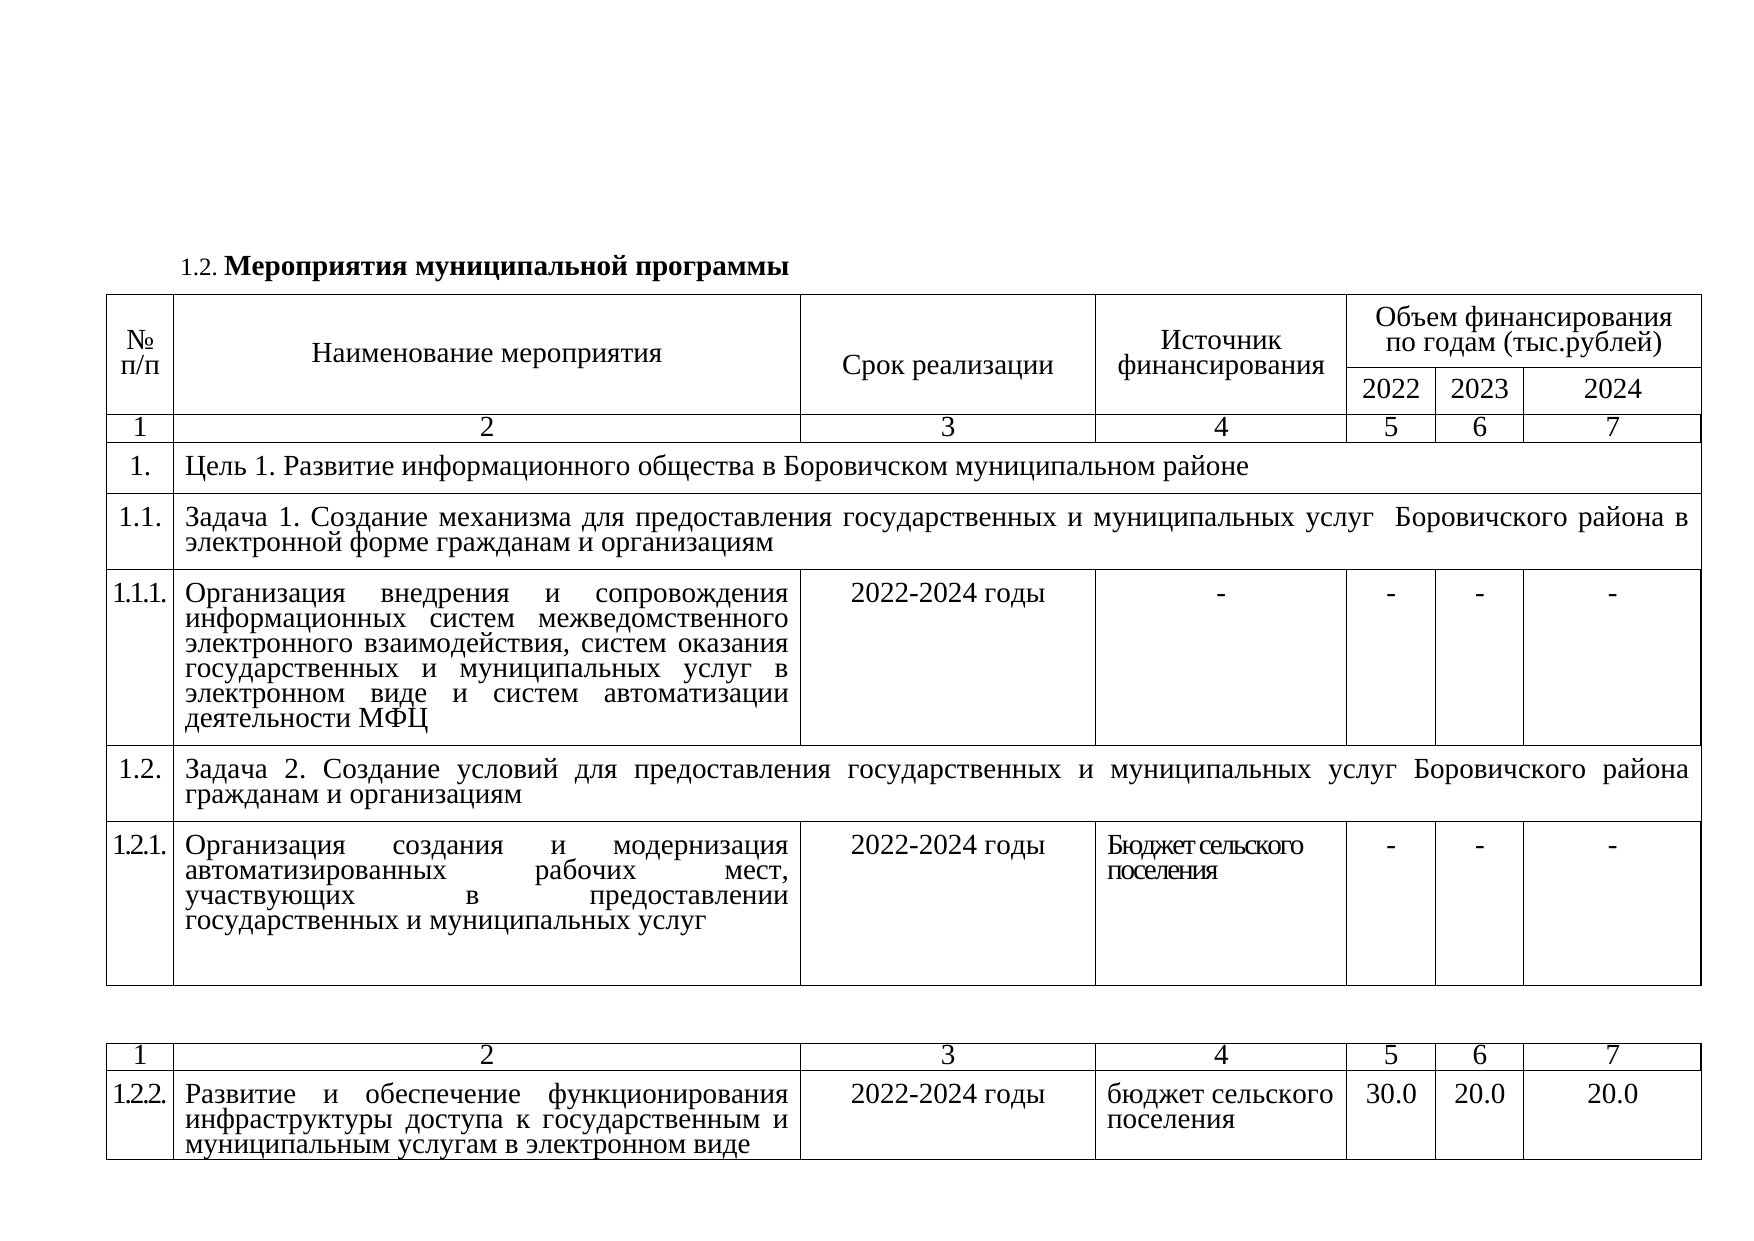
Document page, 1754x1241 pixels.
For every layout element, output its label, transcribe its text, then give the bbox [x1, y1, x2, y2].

table_cell 2022 [1347, 368, 1435, 414]
table_cell 1 [107, 415, 173, 442]
table_cell 4 [1096, 415, 1346, 442]
table_header Наименование мероприятия [174, 295, 800, 414]
table_header Срок реализации [801, 295, 1095, 414]
table_cell Задача 2. Создание условий для предоставления государственных и муниципальных услуг Боровичского района гражданам и организациям [174, 746, 1701, 821]
table_header 3 [801, 1044, 1095, 1070]
table_cell Развитие и обеспечение функционирования инфраструктуры доступа к государственным и муниципальным услугам в электронном виде [174, 1071, 800, 1159]
table_header Источник финансирования [1096, 295, 1346, 414]
table_cell 1.1.1. [107, 570, 173, 745]
table_cell 5 [1347, 415, 1435, 442]
table_cell - [1347, 822, 1435, 984]
table_cell - [1436, 822, 1523, 984]
table_cell - [1347, 570, 1435, 745]
table_cell 30.0 [1347, 1071, 1435, 1159]
table_cell 20.0 [1436, 1071, 1523, 1159]
table_header 5 [1347, 1044, 1435, 1070]
table_cell 1.2.1. [107, 822, 173, 984]
table_cell 2024 [1524, 368, 1701, 414]
table_cell 2023 [1436, 368, 1523, 414]
table_cell Организация создания и модернизация автоматизированных рабочих мест, участвующих в предоставлении государственных и муниципальных услуг [174, 822, 800, 984]
table_cell 2022-2024 годы [801, 570, 1095, 745]
table_cell 2022-2024 годы [801, 1071, 1095, 1159]
table_header 2 [174, 1044, 800, 1070]
table_cell 1. [107, 443, 173, 493]
table_cell Цель 1. Развитие информационного общества в Боровичском муниципальном районе [174, 443, 1701, 493]
table_header 1 [107, 1044, 173, 1070]
table_cell Организация внедрения и сопровождения информационных систем межведомственного электронного взаимодействия, систем оказания государственных и муниципальных услуг в электронном виде и систем автоматизации деятельности МФЦ [174, 570, 800, 745]
table_header 7 [1524, 1044, 1700, 1070]
table_cell - [1096, 570, 1346, 745]
table_header 6 [1436, 1044, 1523, 1070]
table_cell бюджет сельского поселения [1096, 1071, 1346, 1159]
table_cell 3 [801, 415, 1095, 442]
table_cell - [1524, 570, 1700, 745]
table_cell - [1524, 822, 1700, 984]
table_header Объем финансирования по годам (тыс.рублей) [1347, 295, 1701, 367]
table_cell 1.2.2. [107, 1071, 173, 1159]
table_cell - [1436, 570, 1523, 745]
table_cell Бюджет сельского поселения [1096, 822, 1346, 984]
table_header № п/п [107, 295, 173, 414]
table_cell 1.2. [107, 746, 173, 821]
table_cell 2 [174, 415, 800, 442]
table_cell Задача 1. Создание механизма для предоставления государственных и муниципальных услуг Боровичского района в электронной форме гражданам и организациям [174, 494, 1701, 569]
table_cell 7 [1524, 415, 1700, 442]
table_header 4 [1096, 1044, 1346, 1070]
table_cell 2022-2024 годы [801, 822, 1095, 984]
text 1.2. Мероприятия муниципальной программы [106, 248, 1695, 282]
table_cell 6 [1436, 415, 1523, 442]
table_cell 1.1. [107, 494, 173, 569]
table_cell 20.0 [1524, 1071, 1701, 1159]
